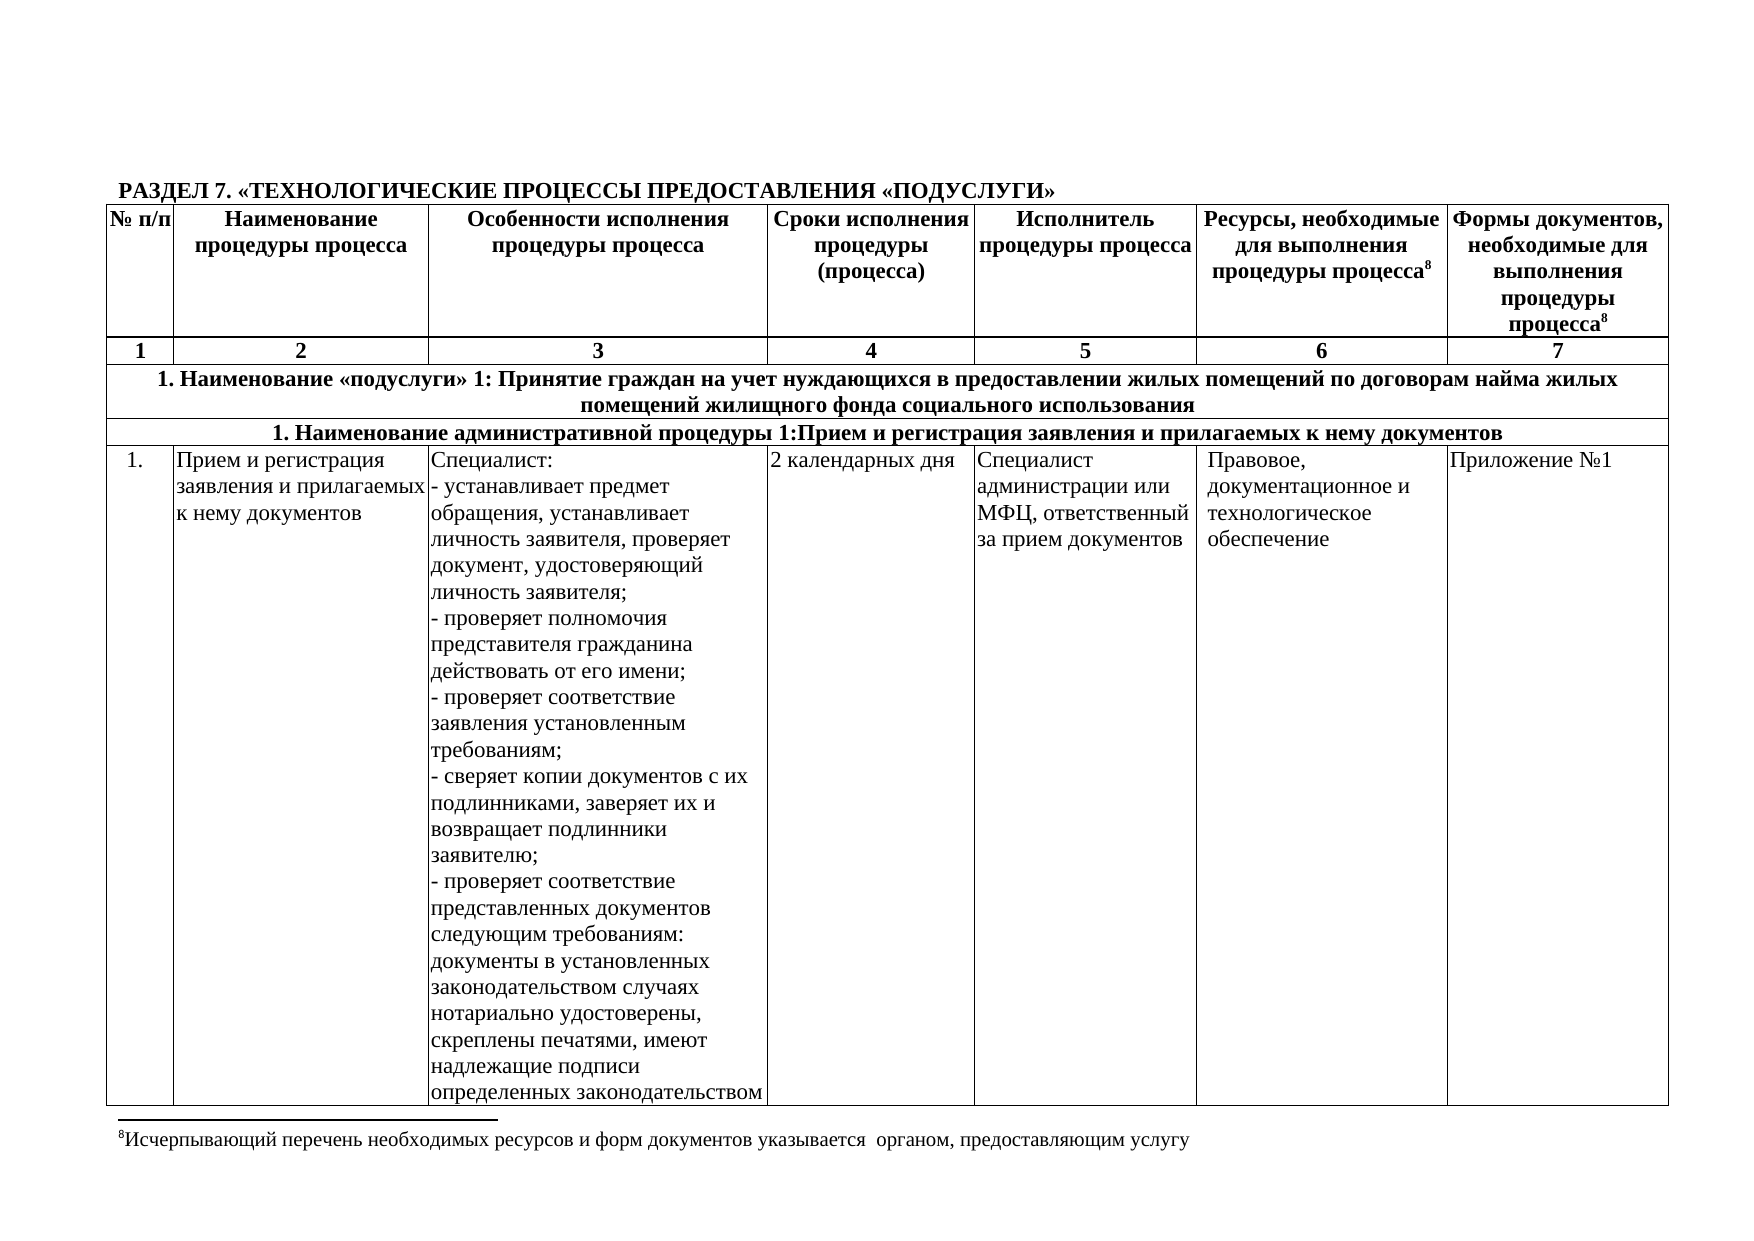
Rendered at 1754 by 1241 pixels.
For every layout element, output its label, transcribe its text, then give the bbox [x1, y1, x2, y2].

table_cell 3 [429, 338, 767, 364]
table_cell 6 [1197, 338, 1447, 364]
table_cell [174, 446, 428, 1105]
table_header № п/п [107, 205, 173, 336]
table_cell 1. Наименование «подуслуги» 1: Принятие граждан на учет нуждающихся в предоставлении жилых помещений по договорам найма жилых помещений жилищного фонда социального использования [107, 365, 1668, 417]
table_header Ресурсы, необходимые для выполнения процедуры процесса [1197, 205, 1447, 336]
table_cell 5 [975, 338, 1196, 364]
table_header Сроки исполнения процедуры (процесса) [768, 205, 974, 336]
table_cell 2 [174, 338, 428, 364]
table_header Исполнитель процедуры процесса [975, 205, 1196, 336]
table_cell 1. Наименование административной процедуры 1:Прием и регистрация заявления и прилагаемых к нему документов [107, 419, 1668, 445]
table_cell Приложение №1 [1448, 446, 1668, 1105]
table_header Формы документов, необходимые для выполнения процедуры процесса8 [1448, 205, 1668, 336]
table_cell [107, 446, 173, 1105]
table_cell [975, 446, 1196, 1105]
table_header Наименование процедуры процесса [174, 205, 428, 336]
table_header Особенности исполнения процедуры процесса [429, 205, 767, 336]
table_cell 7 [1448, 338, 1668, 364]
subtitle РАЗДЕЛ 7. «ТЕХНОЛОГИЧЕСКИЕ ПРОЦЕССЫ ПРЕДОСТАВЛЕНИЯ «ПОДУСЛУГИ» [118, 177, 1636, 203]
table_cell 1 [107, 338, 173, 364]
table_cell 4 [768, 338, 974, 364]
table_cell 2 календарных дня [768, 446, 974, 1105]
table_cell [1197, 446, 1447, 1105]
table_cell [429, 446, 767, 1105]
